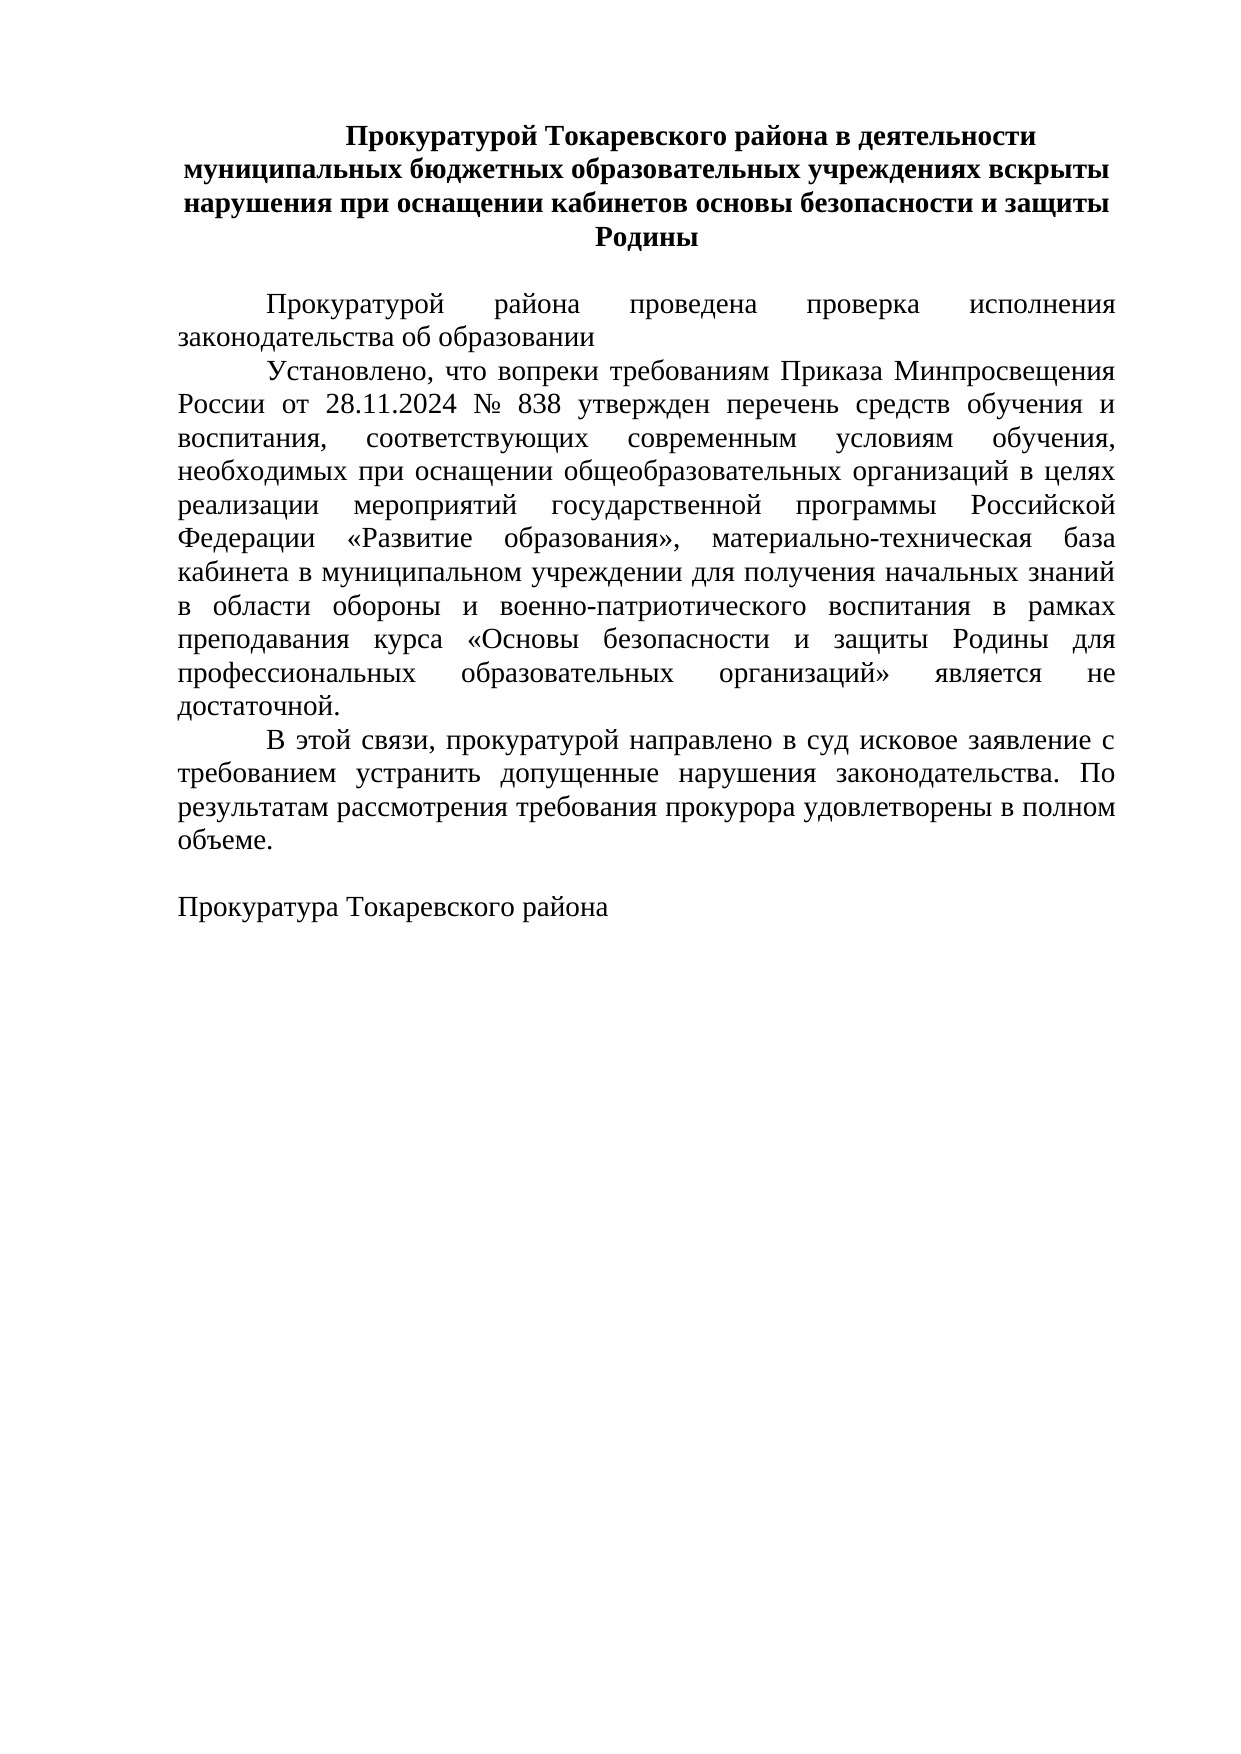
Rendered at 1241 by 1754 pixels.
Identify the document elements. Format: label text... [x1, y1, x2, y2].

text Установлено, что вопреки требованиям Приказа Минпросвещения России от 28.11.2024 № 838 утвержден перечень средств обучения и воспитания, соответствующих современным условиям обучения, необходимых при оснащении общеобразовательных организаций в целях реализации мероприятий государственной программы Российской Федерации «Развитие образования», материально-техническая база кабинета в муниципальном учреждении для получения начальных знаний в области обороны и военно-патриотического воспитания в рамках преподавания курса «Основы безопасности и защиты Родины для профессиональных образовательных организаций» является не достаточной. [177, 353, 1116, 722]
text Прокуратура Токаревского района [177, 889, 1116, 923]
text Прокуратурой Токаревского района в деятельности муниципальных бюджетных образовательных учреждениях вскрыты нарушения при оснащении кабинетов основы безопасности и защиты Родины [177, 118, 1116, 252]
text Прокуратурой района проведена проверка исполнения законодательства об образовании [177, 286, 1116, 353]
text В этой связи, прокуратурой направлено в суд исковое заявление с требованием устранить допущенные нарушения законодательства. По результатам рассмотрения требования прокурора удовлетворены в полном объеме. [177, 722, 1116, 856]
